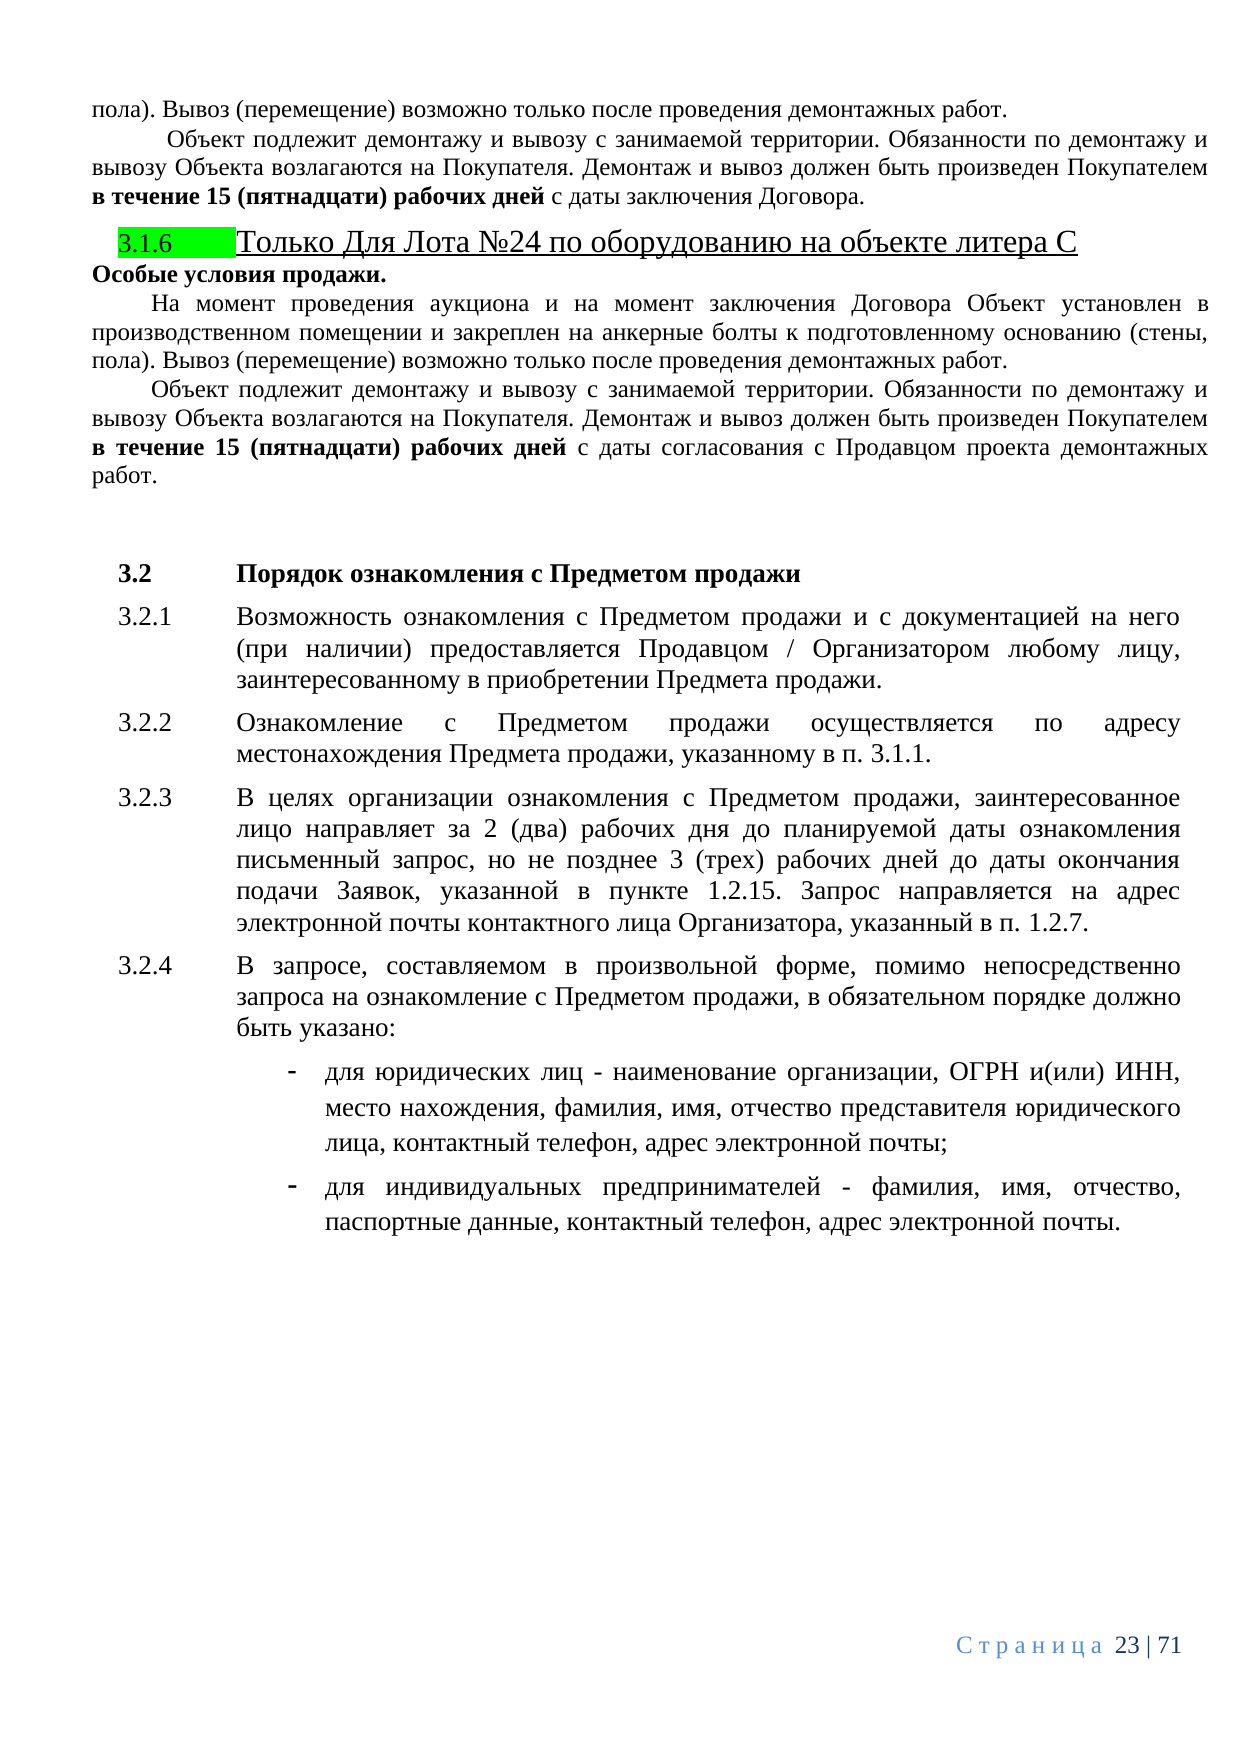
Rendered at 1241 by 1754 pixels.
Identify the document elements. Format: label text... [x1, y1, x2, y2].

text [92, 94, 1209, 122]
list для индивидуальных предпринимателей - фамилия, имя, отчество, паспортные данные, контактный телефон, адрес электронной почты. [287, 1170, 1182, 1236]
subtitle Порядок ознакомления с Предметом продажи [118, 557, 1209, 589]
text Объект подлежит демонтажу и вывозу с занимаемой территории. Обязанности по демонтажу и вывозу Объекта возлагаются на Покупателя. Демонтаж и вывоз должен быть произведен Покупателем в течение 15 (пятнадцати) рабочих дней с даты заключения Договора. [92, 124, 1209, 210]
list Ознакомление с Предметом продажи осуществляется по адресу местонахождения Предмета продажи, указанному в п. 3.1.1. [118, 706, 1182, 768]
list Только Для Лота №24 по оборудованию на объекте литера С [118, 222, 1182, 259]
text Объект подлежит демонтажу и вывозу с занимаемой территории. Обязанности по демонтажу и вывозу Объекта возлагаются на Покупателя. Демонтаж и вывоз должен быть произведен Покупателем в течение 15 (пятнадцати) рабочих дней с даты согласования с Продавцом проекта демонтажных работ. [92, 374, 1209, 489]
list В целях организации ознакомления с Предметом продажи, заинтересованное лицо направляет за 2 (два) рабочих дня до планируемой даты ознакомления письменный запрос, но не позднее 3 (трех) рабочих дней до даты окончания подачи Заявок, указанной в пункте 1.2.15. Запрос направляется на адрес электронной почты контактного лица Организатора, указанный в п. 1.2.7. [118, 781, 1182, 937]
list Возможность ознакомления с Предметом продажи и с документацией на него (при наличии) предоставляется Продавцом / Организатором любому лицу, заинтересованному в приобретении Предмета продажи. [118, 601, 1182, 694]
list для юридических лиц - наименование организации, ОГРН и(или) ИНН, место нахождения, фамилия, имя, отчество представителя юридического лица, контактный телефон, адрес электронной почты; [287, 1055, 1182, 1157]
list В запросе, составляемом в произвольной форме, помимо непосредственно запроса на ознакомление с Предметом продажи, в обязательном порядке должно быть указано: [118, 949, 1182, 1043]
text Особые условия продажи. [92, 259, 1209, 288]
